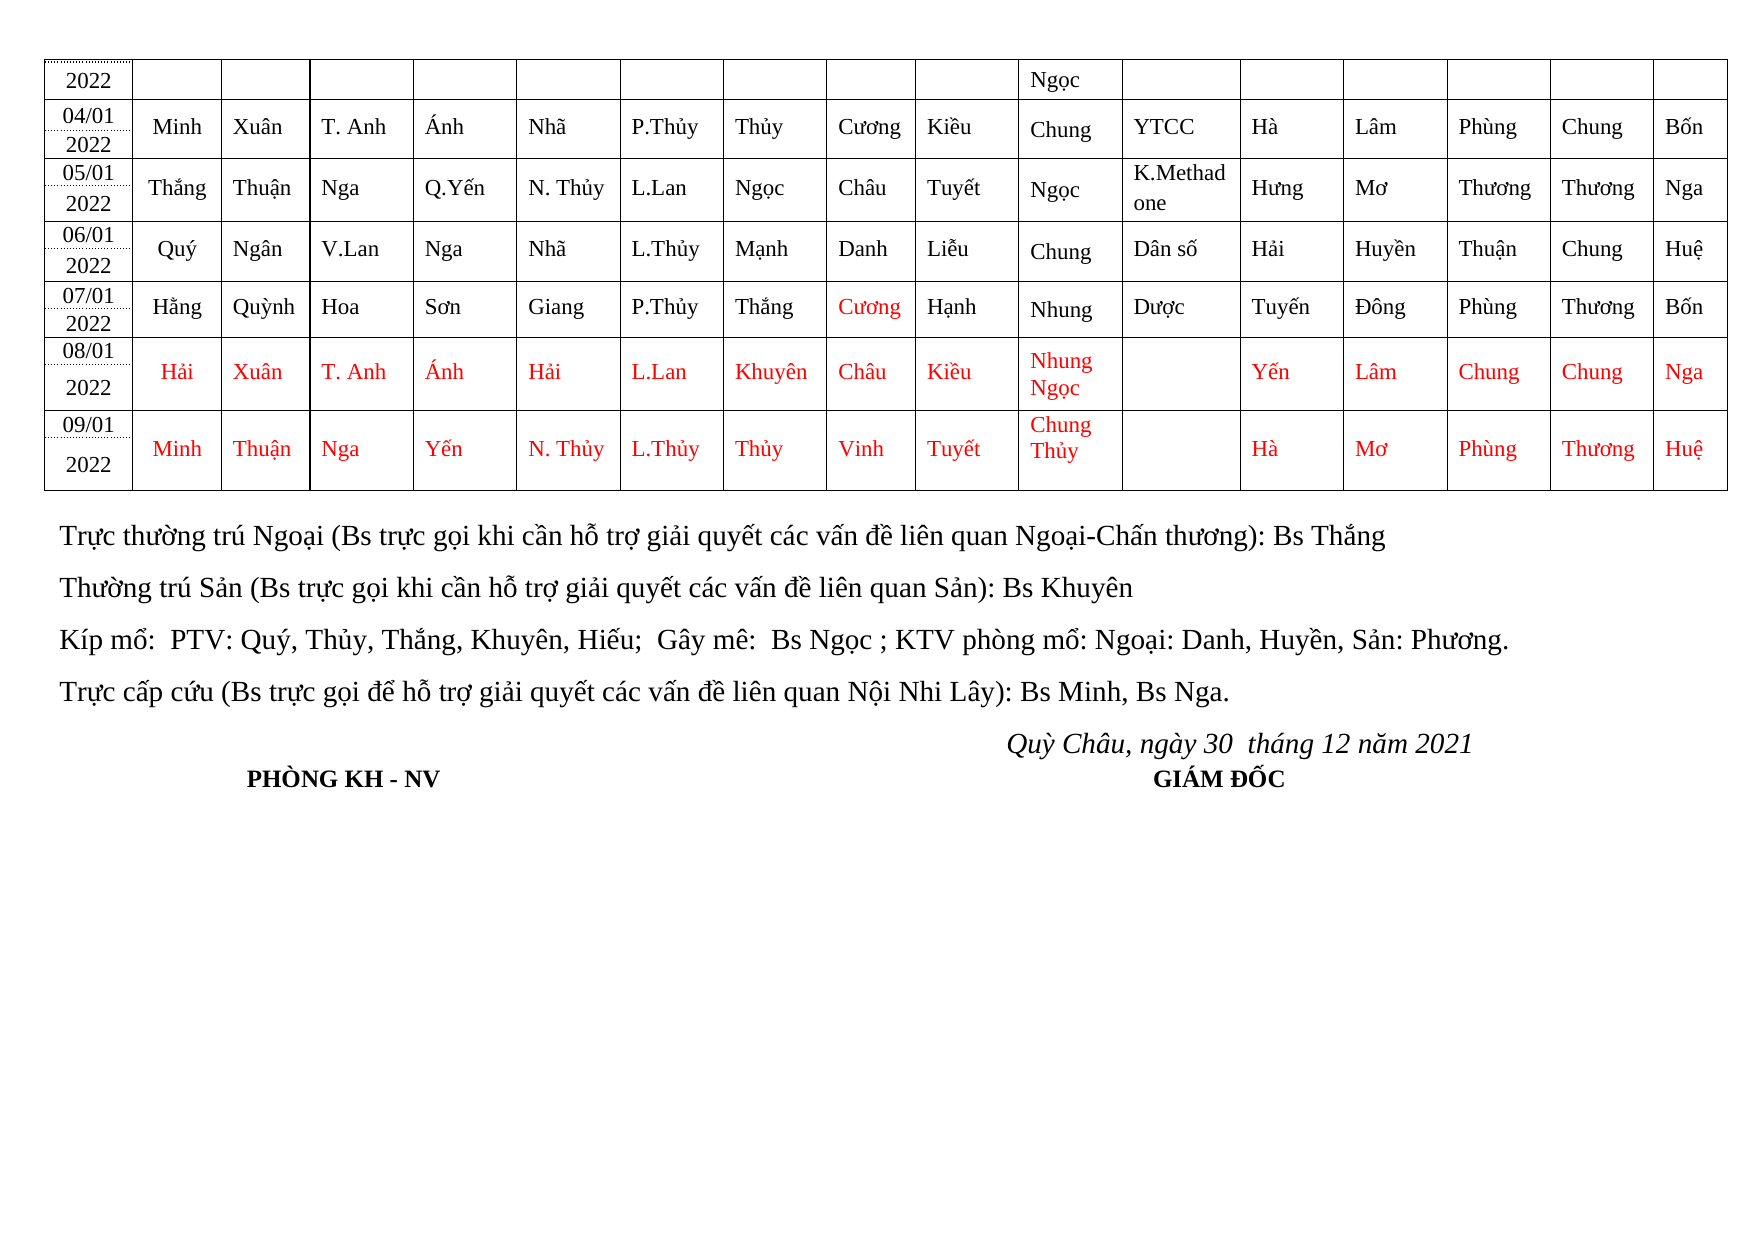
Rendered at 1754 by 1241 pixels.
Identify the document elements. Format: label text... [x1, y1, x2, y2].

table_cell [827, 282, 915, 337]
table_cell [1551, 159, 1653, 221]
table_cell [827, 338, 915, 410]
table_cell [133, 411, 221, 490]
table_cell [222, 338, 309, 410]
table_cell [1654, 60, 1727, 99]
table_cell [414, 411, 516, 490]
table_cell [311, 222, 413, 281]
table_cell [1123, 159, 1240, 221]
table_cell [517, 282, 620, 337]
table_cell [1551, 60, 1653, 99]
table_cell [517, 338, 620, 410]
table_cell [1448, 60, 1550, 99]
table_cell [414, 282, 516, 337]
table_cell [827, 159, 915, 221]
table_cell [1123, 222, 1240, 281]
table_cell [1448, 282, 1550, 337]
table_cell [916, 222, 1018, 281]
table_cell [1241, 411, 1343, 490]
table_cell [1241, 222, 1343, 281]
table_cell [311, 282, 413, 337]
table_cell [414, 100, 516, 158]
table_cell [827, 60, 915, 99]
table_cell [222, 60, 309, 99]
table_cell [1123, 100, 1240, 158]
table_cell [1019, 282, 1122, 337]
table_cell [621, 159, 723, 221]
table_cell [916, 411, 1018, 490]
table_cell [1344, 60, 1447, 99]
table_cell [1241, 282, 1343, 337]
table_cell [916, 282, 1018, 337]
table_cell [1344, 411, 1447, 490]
text Kíp mổ: PTV: Quý, Thủy, Thắng, Khuyên, Hiếu; Gây mê: Bs Ngọc ; KTV phòng mổ: Ngoại: Danh, Huyền, Sản: Phương. [59, 608, 1695, 660]
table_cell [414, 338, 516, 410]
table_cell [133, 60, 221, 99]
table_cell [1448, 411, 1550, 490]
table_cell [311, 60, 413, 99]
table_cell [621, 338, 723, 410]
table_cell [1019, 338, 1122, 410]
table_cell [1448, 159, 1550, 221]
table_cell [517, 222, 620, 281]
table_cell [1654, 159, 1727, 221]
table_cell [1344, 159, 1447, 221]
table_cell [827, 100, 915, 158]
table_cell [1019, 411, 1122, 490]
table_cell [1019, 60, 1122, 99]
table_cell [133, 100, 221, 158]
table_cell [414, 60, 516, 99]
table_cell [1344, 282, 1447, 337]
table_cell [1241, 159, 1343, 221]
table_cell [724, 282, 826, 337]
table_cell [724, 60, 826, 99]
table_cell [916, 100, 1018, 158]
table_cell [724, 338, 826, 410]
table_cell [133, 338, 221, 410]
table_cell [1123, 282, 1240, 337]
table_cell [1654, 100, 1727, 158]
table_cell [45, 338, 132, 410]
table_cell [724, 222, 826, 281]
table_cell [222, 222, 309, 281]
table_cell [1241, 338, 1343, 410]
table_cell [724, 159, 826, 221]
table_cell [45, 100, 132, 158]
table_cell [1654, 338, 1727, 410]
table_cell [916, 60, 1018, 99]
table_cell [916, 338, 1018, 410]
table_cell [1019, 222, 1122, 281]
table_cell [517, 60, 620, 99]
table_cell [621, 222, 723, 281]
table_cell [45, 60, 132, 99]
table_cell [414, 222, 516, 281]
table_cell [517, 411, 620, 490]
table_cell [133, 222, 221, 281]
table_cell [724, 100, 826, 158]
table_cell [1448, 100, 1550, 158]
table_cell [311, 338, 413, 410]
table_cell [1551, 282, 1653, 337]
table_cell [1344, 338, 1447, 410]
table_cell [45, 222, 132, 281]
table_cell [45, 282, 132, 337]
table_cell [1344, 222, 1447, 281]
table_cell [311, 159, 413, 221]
text Trực thường trú Ngoại (Bs trực gọi khi cần hỗ trợ giải quyết các vấn đề liên quan Ngoại-Chấn thương): Bs Thắng [59, 503, 1695, 556]
text PHÒNG KH - NV GIÁM ĐỐC [59, 764, 1695, 793]
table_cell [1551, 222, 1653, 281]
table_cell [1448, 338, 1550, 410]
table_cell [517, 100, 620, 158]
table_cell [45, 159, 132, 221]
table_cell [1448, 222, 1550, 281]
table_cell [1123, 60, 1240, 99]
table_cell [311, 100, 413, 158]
text Thường trú Sản (Bs trực gọi khi cần hỗ trợ giải quyết các vấn đề liên quan Sản): Bs Khuyên [59, 556, 1695, 608]
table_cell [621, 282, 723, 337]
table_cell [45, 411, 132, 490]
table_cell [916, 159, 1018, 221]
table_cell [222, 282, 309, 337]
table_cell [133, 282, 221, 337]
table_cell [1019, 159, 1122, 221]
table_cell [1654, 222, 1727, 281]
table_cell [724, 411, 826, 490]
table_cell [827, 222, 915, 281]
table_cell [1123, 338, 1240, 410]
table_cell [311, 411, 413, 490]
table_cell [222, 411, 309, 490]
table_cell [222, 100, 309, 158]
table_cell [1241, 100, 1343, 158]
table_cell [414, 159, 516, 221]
text Trực cấp cứu (Bs trực gọi để hỗ trợ giải quyết các vấn đề liên quan Nội Nhi Lây): Bs Minh, Bs Nga. Quỳ Châu, ngày 30 tháng 12 năm 2021 [59, 660, 1695, 764]
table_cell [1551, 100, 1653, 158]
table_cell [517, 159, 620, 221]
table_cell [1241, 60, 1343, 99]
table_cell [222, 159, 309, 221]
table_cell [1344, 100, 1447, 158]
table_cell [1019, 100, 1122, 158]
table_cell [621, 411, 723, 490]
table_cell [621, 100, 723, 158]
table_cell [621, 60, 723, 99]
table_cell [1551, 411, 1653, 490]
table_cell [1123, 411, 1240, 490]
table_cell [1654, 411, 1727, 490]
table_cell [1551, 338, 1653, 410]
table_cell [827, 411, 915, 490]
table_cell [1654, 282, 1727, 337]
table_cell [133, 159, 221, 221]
